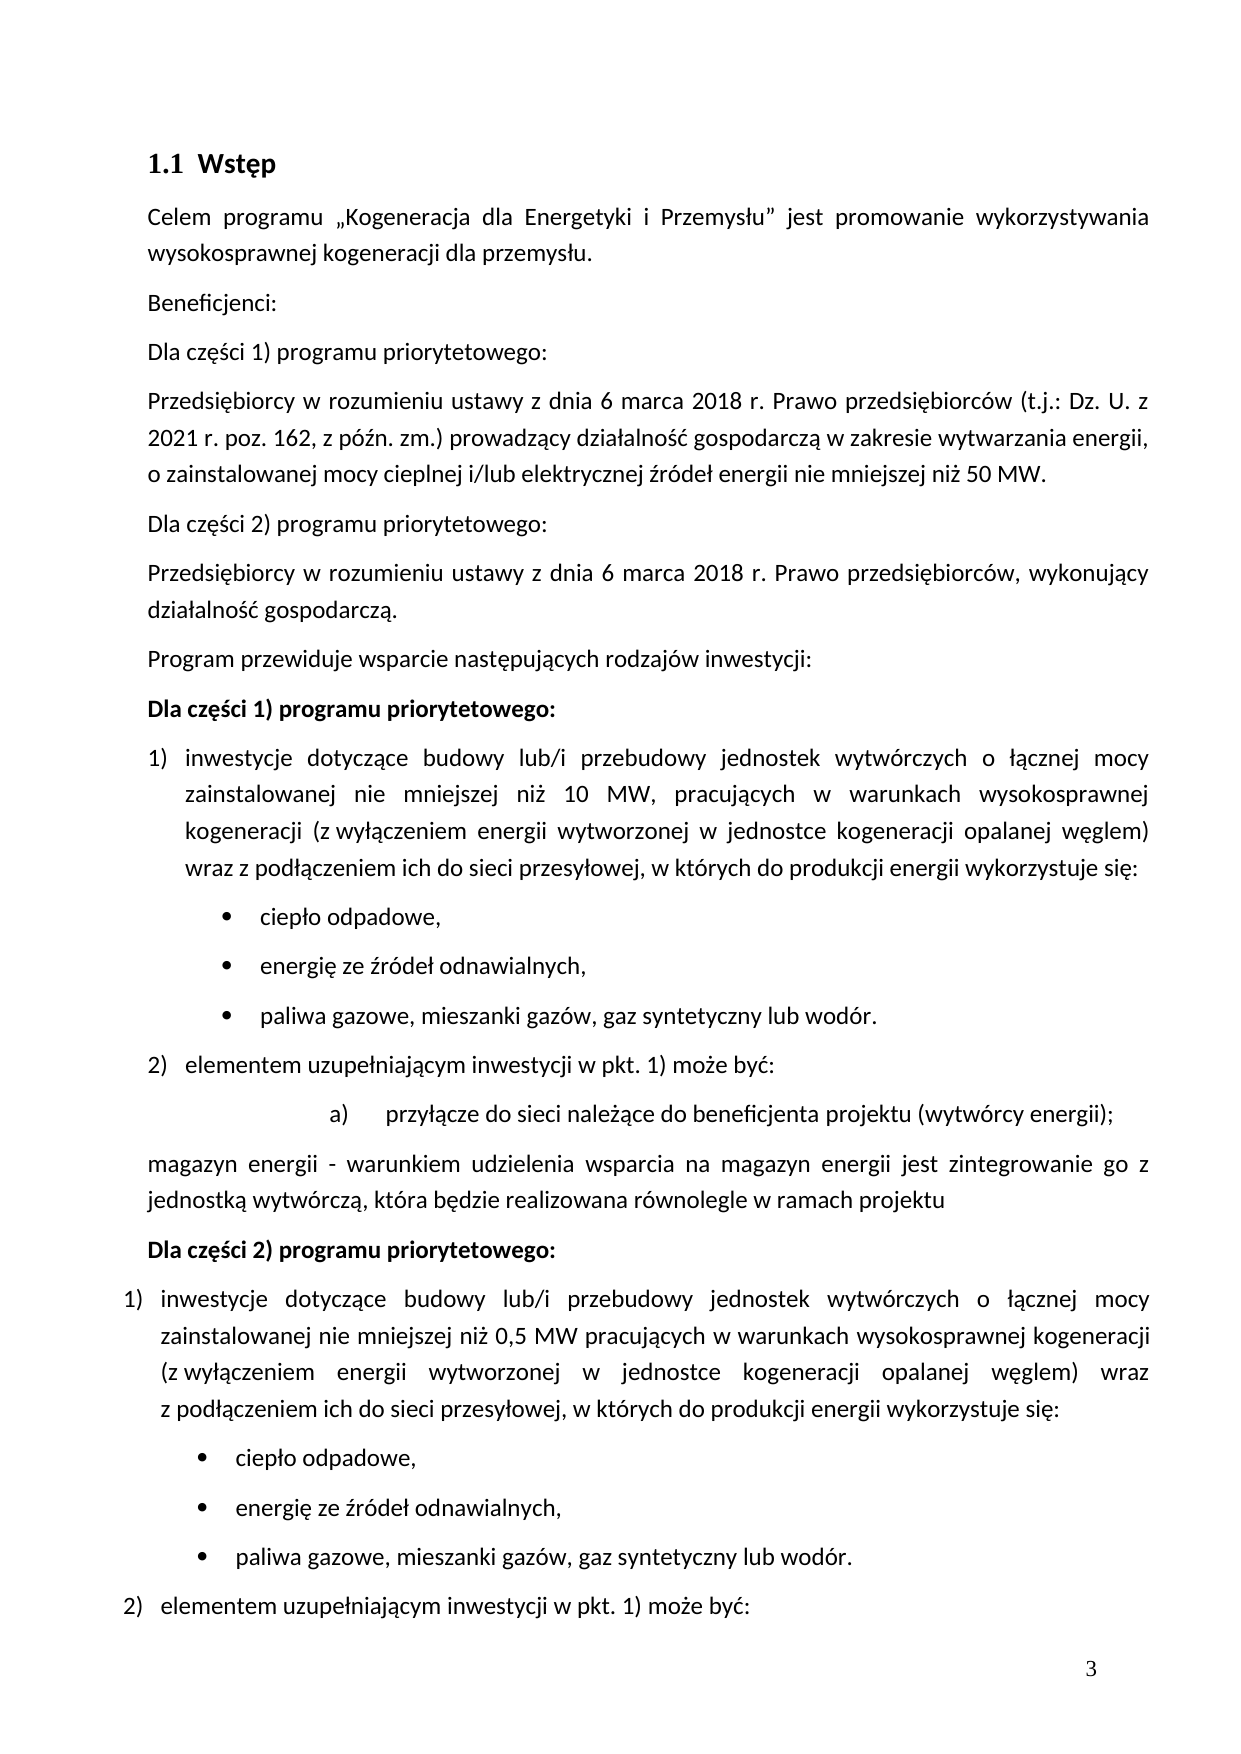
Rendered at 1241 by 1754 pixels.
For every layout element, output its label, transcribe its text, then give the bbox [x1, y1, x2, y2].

list elementem uzupełniającym inwestycji w pkt. 1) może być: [123, 1591, 1151, 1621]
list inwestycje dotyczące budowy lub/i przebudowy jednostek wytwórczych o łącznej mocy zainstalowanej nie mniejszej niż 0,5 MW pracujących w warunkach wysokosprawnej kogeneracji (z wyłączeniem energii wytworzonej w jednostce kogeneracji opalanej węglem) wraz z podłączeniem ich do sieci przesyłowej, w których do produkcji energii wykorzystuje się: [123, 1283, 1151, 1423]
text Przedsiębiorcy w rozumieniu ustawy z dnia 6 marca 2018 r. Prawo przedsiębiorców (t.j.: Dz. U. z 2021 r. poz. 162, z późn. zm.) prowadzący działalność gospodarczą w zakresie wytwarzania energii, o zainstalowanej mocy cieplnej i/lub elektrycznej źródeł energii nie mniejszej niż 50 MW. [147, 386, 1151, 489]
list ciepło odpadowe, [198, 1442, 1151, 1473]
text Beneficjenci: [147, 287, 1151, 317]
text Dla części 2) programu priorytetowego: [147, 1234, 1151, 1264]
text Celem programu „Kogeneracja dla Energetyki i Przemysłu” jest promowanie wykorzystywania wysokosprawnej kogeneracji dla przemysłu. [147, 201, 1151, 268]
list inwestycje dotyczące budowy lub/i przebudowy jednostek wytwórczych o łącznej mocy zainstalowanej nie mniejszej niż 10 MW, pracujących w warunkach wysokosprawnej kogeneracji (z wyłączeniem energii wytworzonej w jednostce kogeneracji opalanej węglem) wraz z podłączeniem ich do sieci przesyłowej, w których do produkcji energii wykorzystuje się: [147, 742, 1151, 882]
text Dla części 1) programu priorytetowego: [147, 693, 1151, 723]
list przyłącze do sieci należące do beneficjenta projektu (wytwórcy energii); [329, 1099, 1151, 1129]
text Przedsiębiorcy w rozumieniu ustawy z dnia 6 marca 2018 r. Prawo przedsiębiorców, wykonujący działalność gospodarczą. [147, 557, 1151, 624]
text magazyn energii - warunkiem udzielenia wsparcia na magazyn energii jest zintegrowanie go z jednostką wytwórczą, która będzie realizowana równolegle w ramach projektu [147, 1148, 1151, 1215]
list paliwa gazowe, mieszanki gazów, gaz syntetyczny lub wodór. [198, 1541, 1151, 1572]
list energię ze źródeł odnawialnych, [198, 1492, 1151, 1522]
text Dla części 2) programu priorytetowego: [147, 508, 1151, 538]
list paliwa gazowe, mieszanki gazów, gaz syntetyczny lub wodór. [222, 1000, 1151, 1030]
list elementem uzupełniającym inwestycji w pkt. 1) może być: [147, 1049, 1151, 1080]
subtitle Wstęp [147, 145, 1151, 181]
text Dla części 1) programu priorytetowego: [147, 336, 1151, 367]
list energię ze źródeł odnawialnych, [222, 951, 1151, 981]
list ciepło odpadowe, [222, 901, 1151, 932]
text Program przewiduje wsparcie następujących rodzajów inwestycji: [147, 643, 1151, 674]
